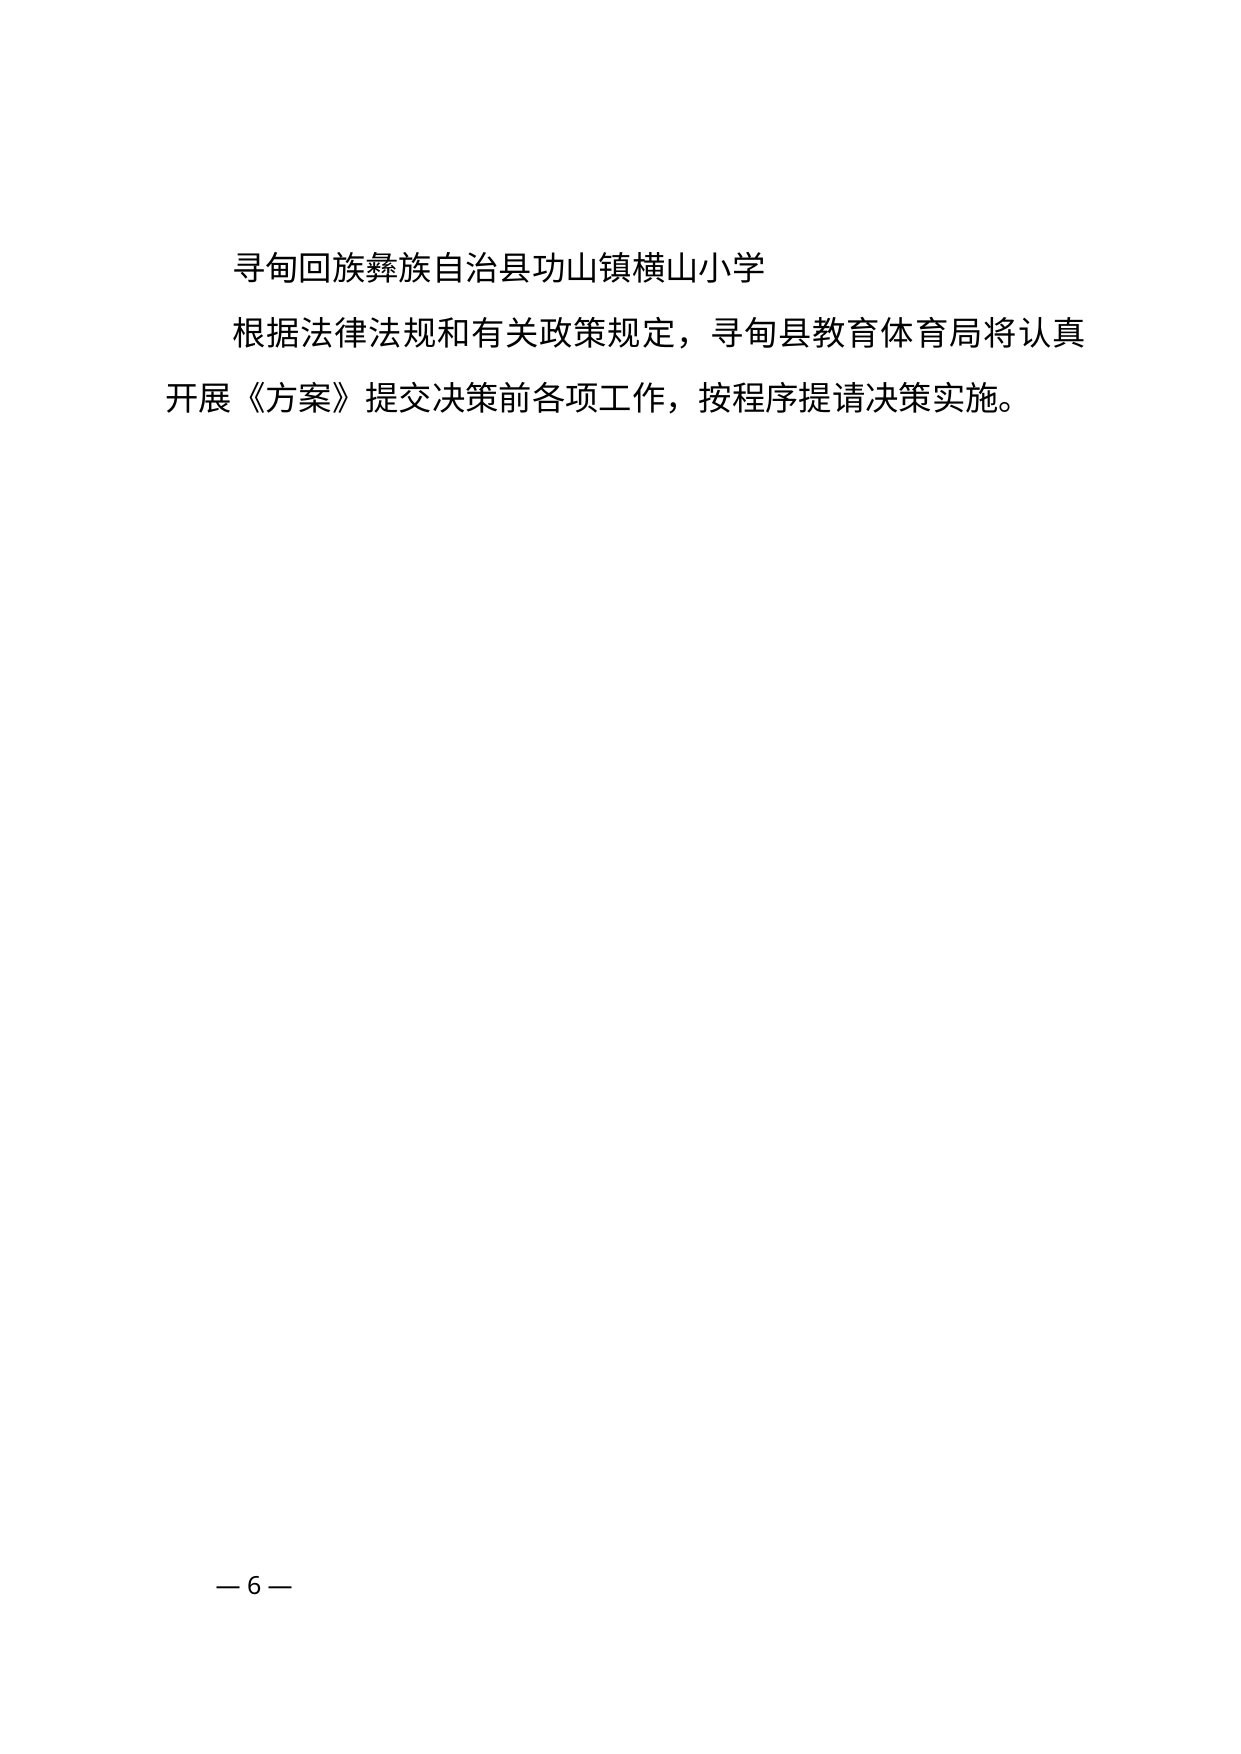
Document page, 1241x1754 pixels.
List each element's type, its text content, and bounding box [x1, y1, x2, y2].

subtitle 根据法律法规和有关政策规定，寻甸县教育体育局将认真开展《方案》提交决策前各项工作，按程序提请决策实施。 [165, 298, 1087, 428]
text 寻甸回族彝族自治县功山镇横山小学 [165, 233, 1087, 298]
